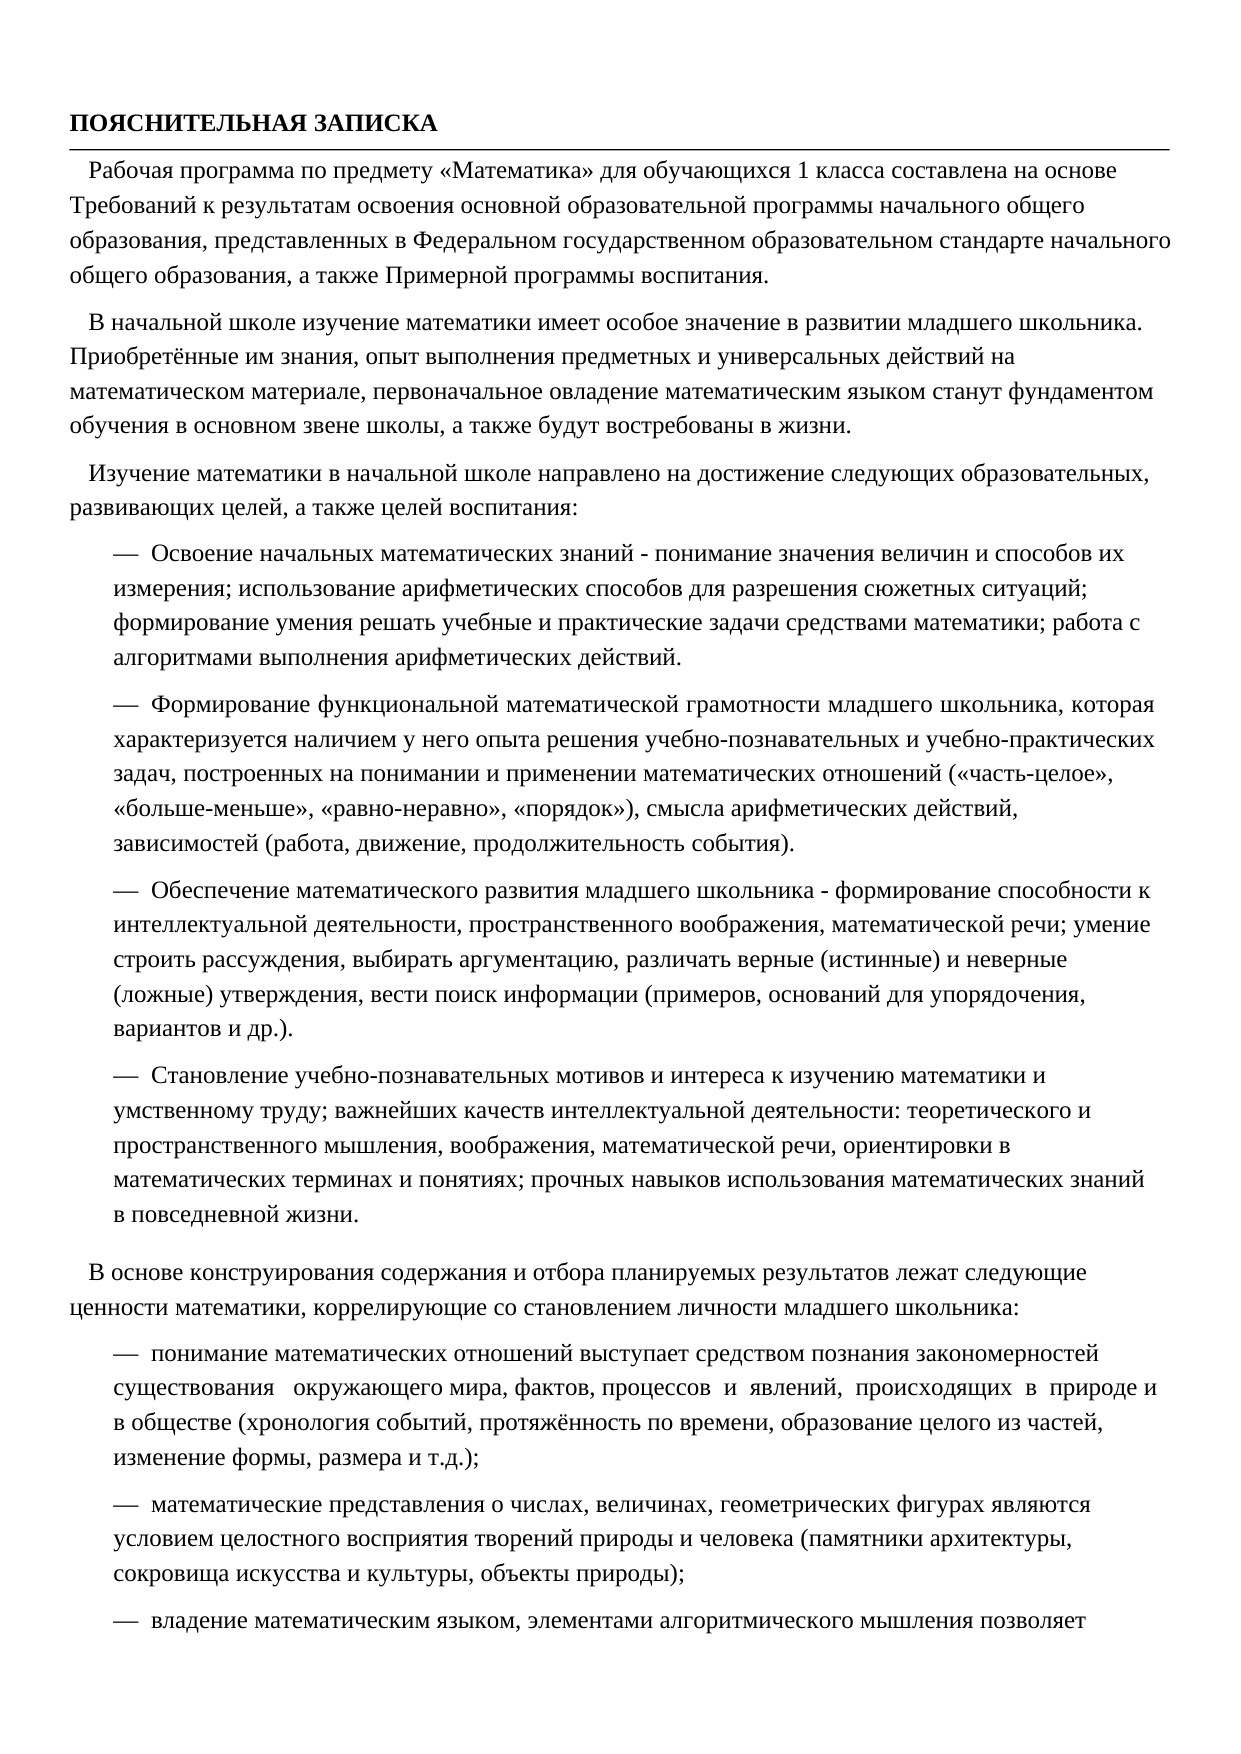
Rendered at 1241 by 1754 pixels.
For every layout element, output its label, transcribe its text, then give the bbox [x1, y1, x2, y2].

text «больше-меньше», «равно-неравно», «порядок»), смысла арифметических действий, зависимостей (работа, движение, продолжительность события). [113, 793, 1021, 857]
subtitle ПОЯСНИТЕЛЬНАЯ ЗАПИСКА [69, 108, 1184, 137]
list математические представления о числах, величинах, геометрических фигурах являются условием целостного восприятия творений природы и человека (памятники архитектуры, сокровища искусства и культуры, объекты природы); [113, 1489, 1091, 1587]
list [113, 1605, 1162, 1634]
text В начальной школе изучение математики имеет особое значение в развитии младшего школьника. Приобретённые им знания, опыт выполнения предметных и универсальных действий на математическом материале, первоначальное овладение математическим языком станут фундаментом обучения в основном звене школы, а также будут востребованы в жизни. [69, 307, 1157, 439]
list Освоение начальных математических знаний - понимание значения величин и способов их измерения; использование арифметических способов для разрешения сюжетных ситуаций; формирование умения решать учебные и практические задачи средствами математики; работа с алгоритмами выполнения арифметических действий. [113, 538, 1142, 671]
list Обеспечение математического развития младшего школьника - формирование способности к интеллектуальной деятельности, пространственного воображения, математической речи; умение строить рассуждения, выбирать аргументацию, различать верные (истинные) и неверные (ложные) утверждения, вести поиск информации (примеров, оснований для упорядочения, вариантов и др.). [113, 875, 1152, 1042]
text Изучение математики в начальной школе направлено на достижение следующих образовательных, развивающих целей, а также целей воспитания: [69, 458, 1184, 521]
list Формирование функциональной математической грамотности младшего школьника, которая характеризуется наличием у него опыта решения учебно-познавательных и учебно-практических задач, построенных на понимании и применении математических отношений («часть-целое», [113, 689, 1156, 787]
text В основе конструирования содержания и отбора планируемых результатов лежат следующие ценности математики, коррелирующие со становлением личности младшего школьника: [69, 1257, 1090, 1321]
text Рабочая программа по предмету «Математика» для обучающихся 1 класса составлена на основе Требований к результатам освоения основной образовательной программы начального общего образования, представленных в Федеральном государственном образовательном стандарте начального общего образования, а также Примерной программы воспитания. [69, 156, 1174, 288]
list понимание математических отношений выступает средством познания закономерностей существования окружающего мира, фактов, процессов и явлений, происходящих в природе и в обществе (хронология событий, протяжённость по времени, образование целого из частей, изменение формы, размера и т.д.); [113, 1338, 1164, 1471]
list Становление учебно-познавательных мотивов и интереса к изучению математики и умственному труду; важнейших качеств интеллектуальной деятельности: теоретического и пространственного мышления, воображения, математической речи, ориентировки в математических терминах и понятиях; прочных навыков использования математических знаний в повседневной жизни. [113, 1060, 1152, 1228]
